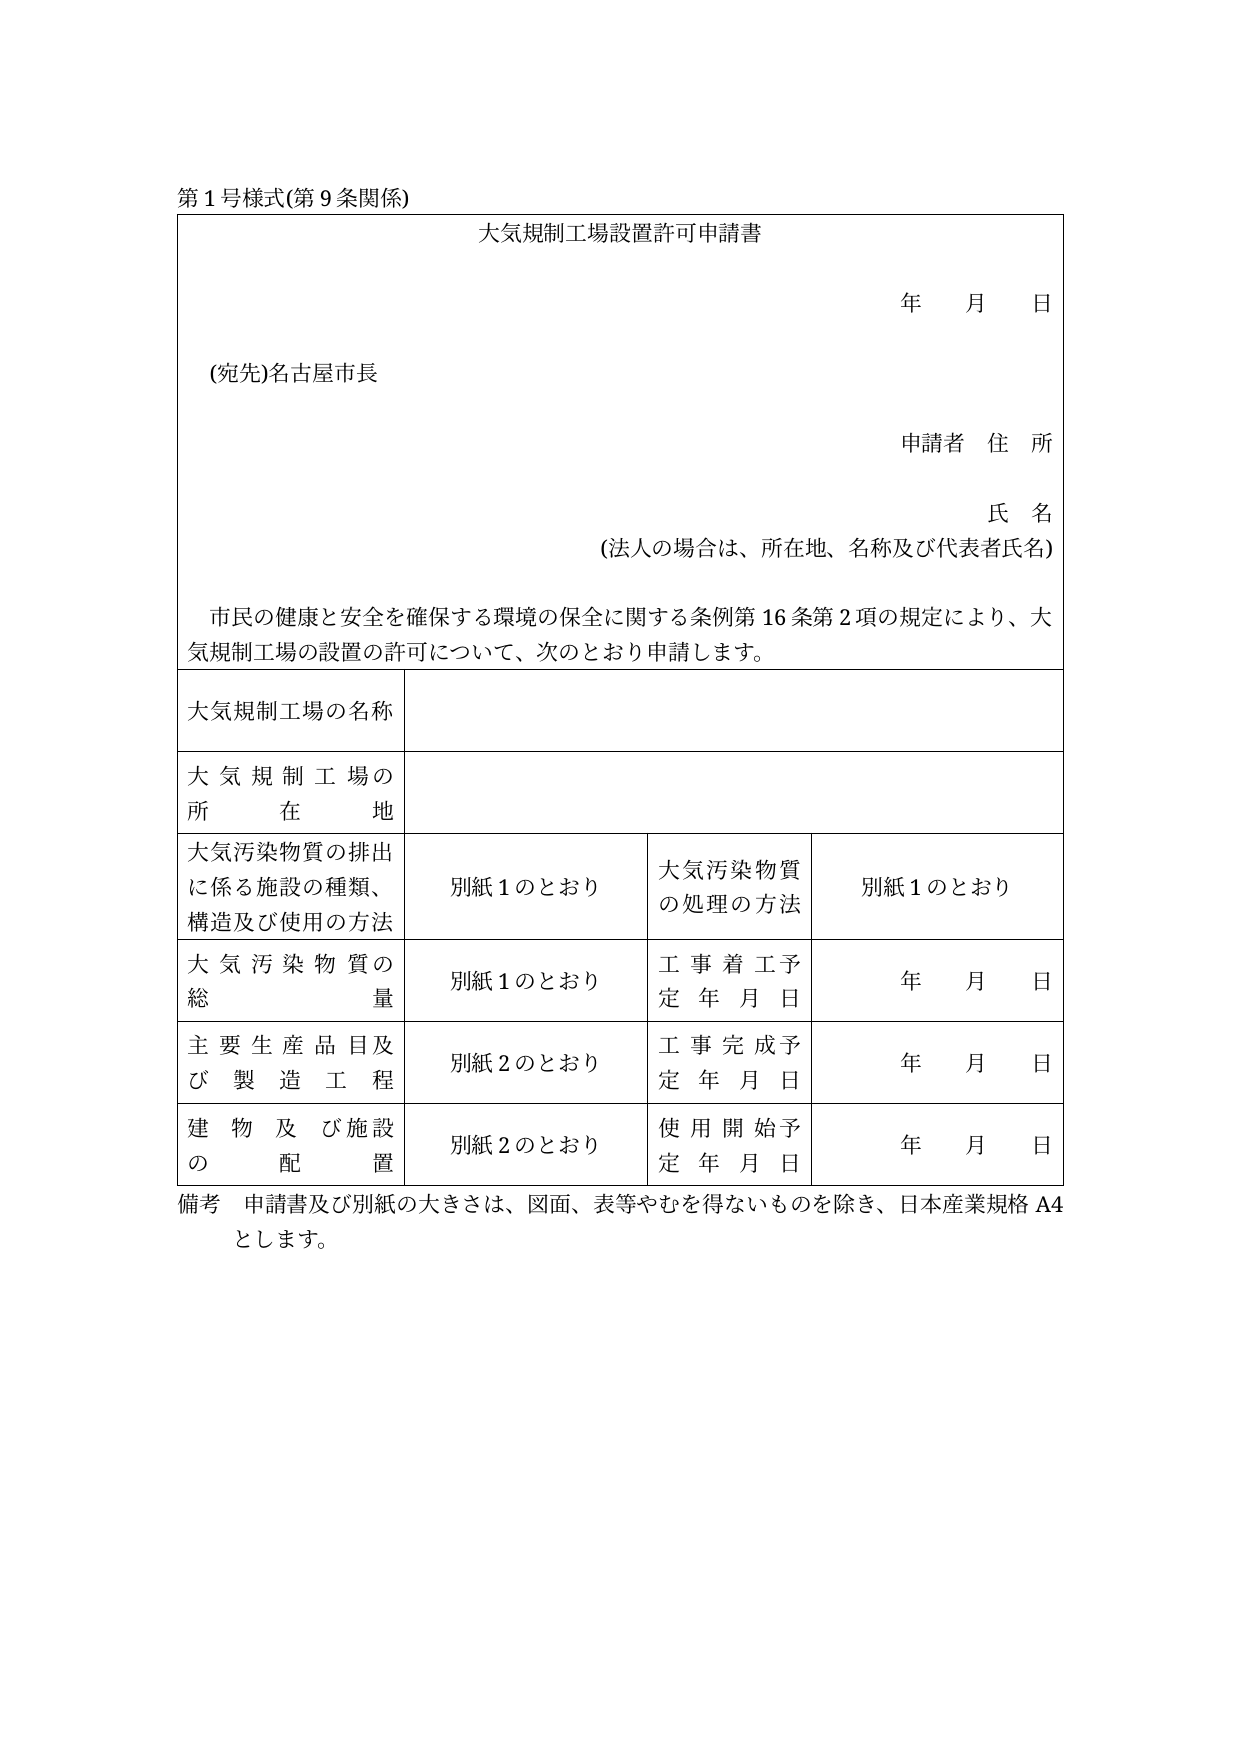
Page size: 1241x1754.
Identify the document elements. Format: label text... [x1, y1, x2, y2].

table_cell 年 月 日 [812, 1022, 1063, 1102]
table_cell 別紙1のとおり [812, 834, 1063, 938]
table_cell 大気規制工場の名称 [178, 670, 404, 751]
table_cell 大気規制工場の所在地 [178, 752, 404, 833]
table_cell 建物及び施設の配置 [178, 1104, 404, 1184]
table_cell 別紙2のとおり [405, 1104, 647, 1184]
table_cell 工事着工予定年月日 [648, 940, 811, 1021]
table_cell 使用開始予定年月日 [648, 1104, 811, 1184]
table_cell 別紙1のとおり [405, 834, 647, 938]
table_cell 大気汚染物質の排出に係る施設の種類、構造及び使用の方法 [178, 834, 404, 938]
table_cell 年 月 日 [812, 940, 1063, 1021]
text 備考 申請書及び別紙の大きさは、図面、表等やむを得ないものを除き、日本産業規格A4とします。 [177, 1186, 1063, 1255]
table_cell 主要生産品目及び製造工程 [178, 1022, 404, 1102]
table_cell 大気汚染物質の処理の方法 [648, 834, 811, 938]
table_cell [405, 670, 1063, 751]
table_cell 別紙1のとおり [405, 940, 647, 1021]
table_cell 工事完成予定年月日 [648, 1022, 811, 1102]
text 第1号様式(第9条関係) [177, 179, 1063, 214]
table_cell 別紙2のとおり [405, 1022, 647, 1102]
table_cell 大気汚染物質の総量 [178, 940, 404, 1021]
table_cell [405, 752, 1063, 833]
table_cell 年 月 日 [812, 1104, 1063, 1184]
table_header 大気規制工場設置許可申請書 年 月 日 (宛先)名古屋市長 申請者 住所 氏名 (法人の場合は、所在地、名称及び代表者氏名) 市民の健康と安全を確保する環境の保全に関する条例第16条第2項の規定により、大気規制工場の設置の許可について、次のとおり申請します。 [178, 215, 1063, 669]
